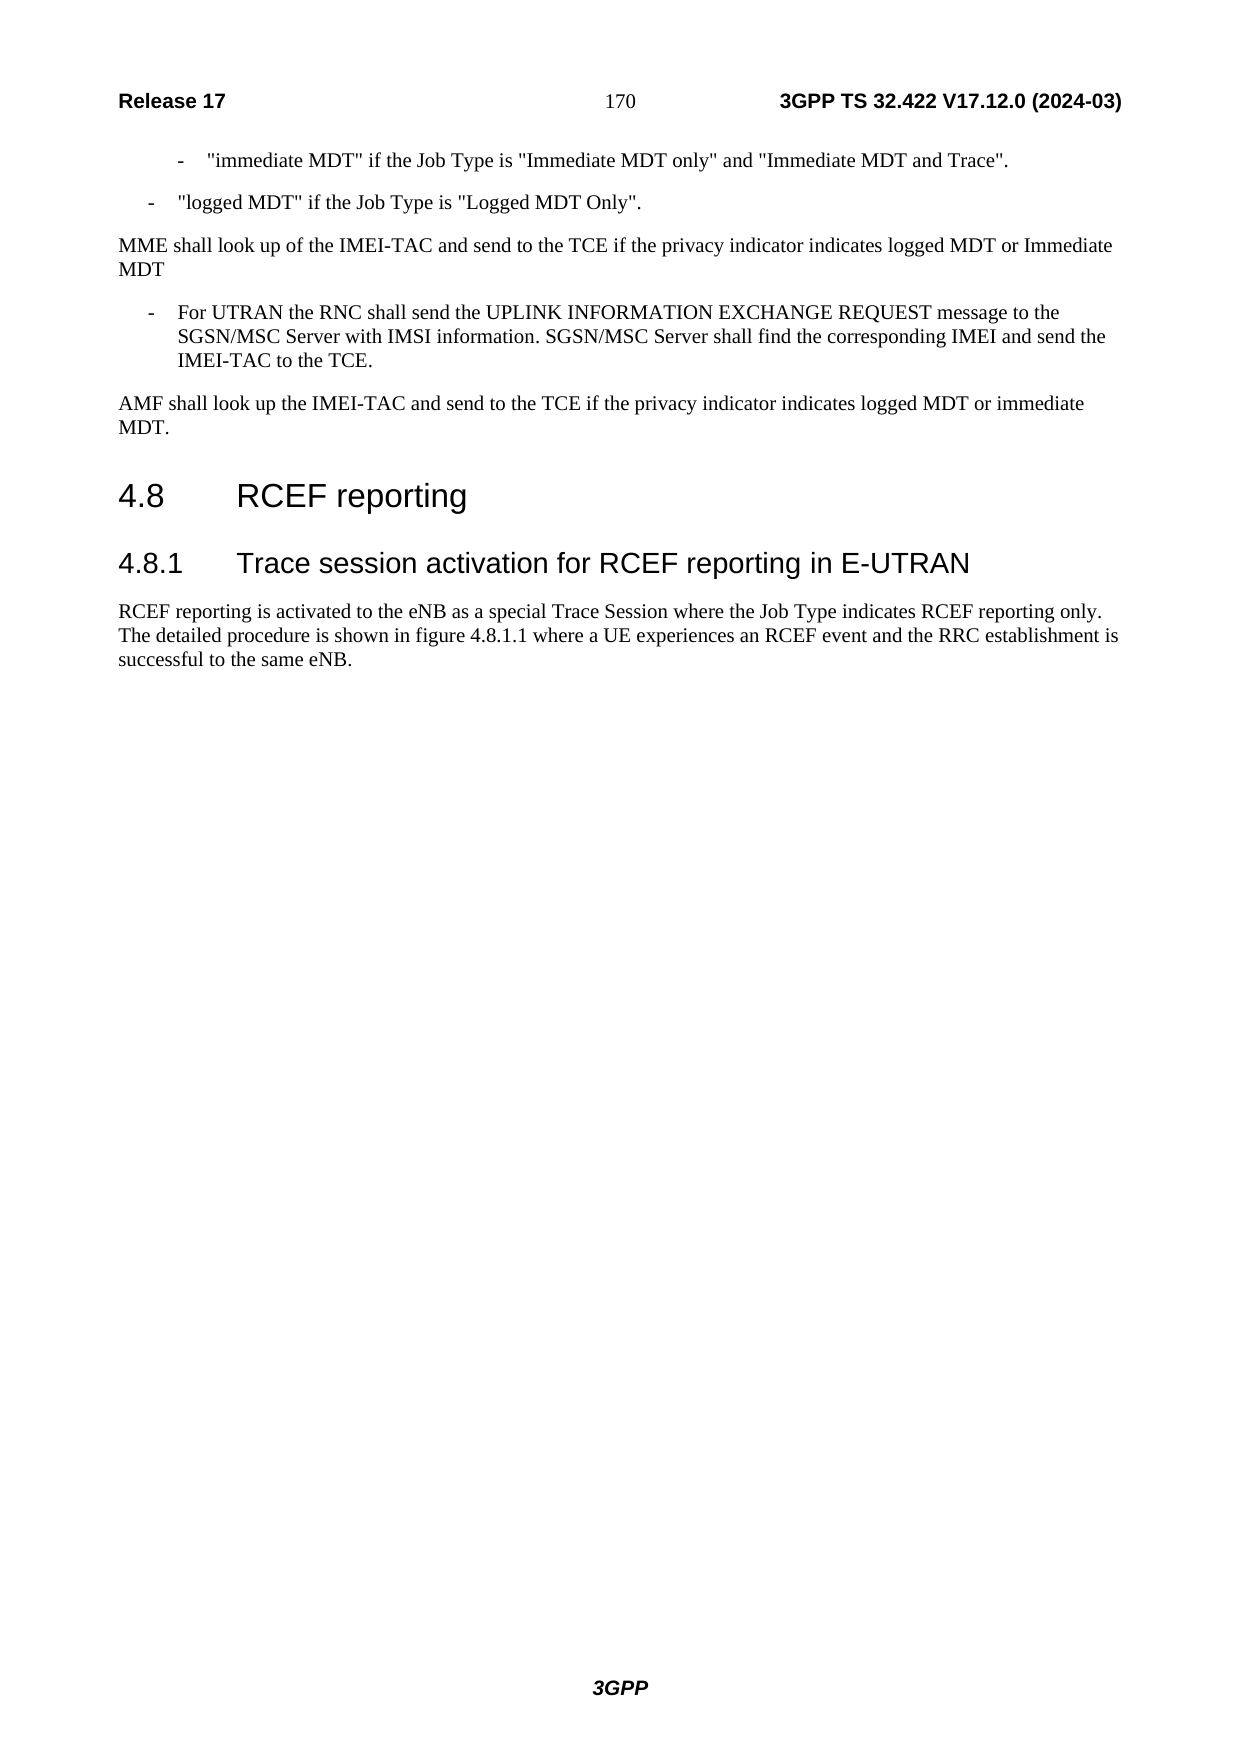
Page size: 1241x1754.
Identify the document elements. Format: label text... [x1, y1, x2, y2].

subtitle 4.8 RCEF reporting [118, 477, 1122, 515]
text - "logged MDT" if the Job Type is "Logged MDT Only". [148, 190, 1122, 214]
text - For UTRAN the RNC shall send the UPLINK INFORMATION EXCHANGE REQUEST message to the SGSN/MSC Server with IMSI information. SGSN/MSC Server shall find the corresponding IMEI and send the IMEI-TAC to the TCE. [148, 300, 1122, 372]
text - "immediate MDT" if the Job Type is "Immediate MDT only" and "Immediate MDT and Trace". [177, 147, 1122, 172]
text RCEF reporting is activated to the eNB as a special Trace Session where the Job Type indicates RCEF reporting only. The detailed procedure is shown in figure 4.8.1.1 where a UE experiences an RCEF event and the RRC establishment is successful to the same eNB. [118, 598, 1122, 671]
text MME shall look up of the IMEI-TAC and send to the TCE if the privacy indicator indicates logged MDT or Immediate MDT [118, 233, 1122, 281]
text AMF shall look up the IMEI-TAC and send to the TCE if the privacy indicator indicates logged MDT or immediate MDT. [118, 391, 1122, 439]
subtitle 4.8.1 Trace session activation for RCEF reporting in E-UTRAN [118, 546, 1122, 580]
